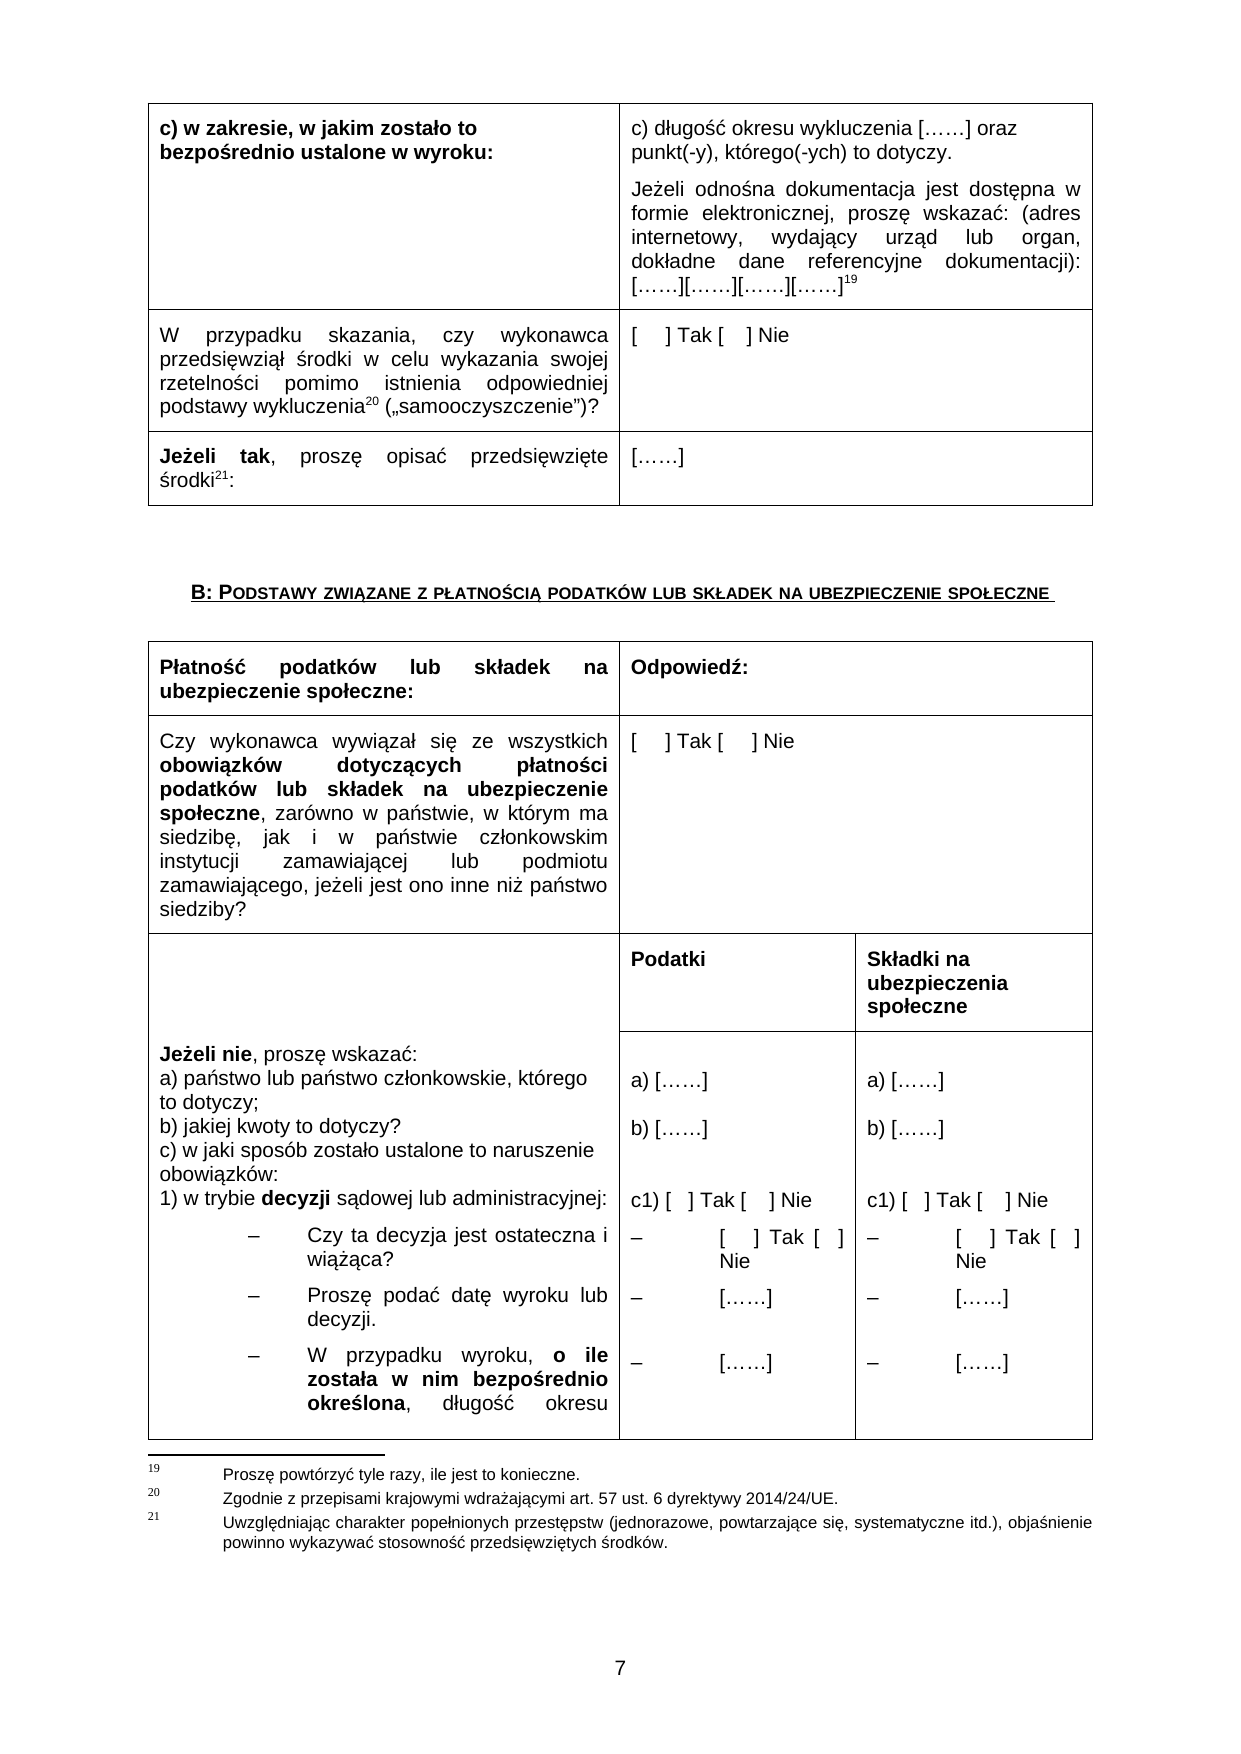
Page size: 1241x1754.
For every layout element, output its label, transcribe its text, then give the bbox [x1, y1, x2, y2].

table_cell a) data: [ ], punkt(-y): [ ], powód(-ody): [ ] b) [……] c) długość okresu wykluczenia [……] oraz punkt(-y), którego(-ych) to dotyczy. Jeżeli odnośna dokumentacja jest dostępna w formie elektronicznej, proszę wskazać: (adres internetowy, wydający urząd lub organ, dokładne dane referencyjne dokumentacji): [……][……][……][……] [620, 104, 1092, 309]
table_cell [……] [620, 432, 1092, 505]
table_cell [856, 1032, 1092, 1439]
table_cell Podatki [620, 934, 855, 1031]
table_cell Składki na ubezpieczenia społeczne [856, 934, 1092, 1031]
table_cell Jeżeli tak, proszę podać: a) datę wyroku, określić, których spośród punktów 1–6 on dotyczy, oraz podać powód(-ody) skazania; b) wskazać, kto został skazany [ ]; c) w zakresie, w jakim zostało to bezpośrednio ustalone w wyroku: [149, 104, 619, 309]
table_cell Jeżeli nie, proszę wskazać: a) państwo lub państwo członkowskie, którego to dotyczy; b) jakiej kwoty to dotyczy? c) w jaki sposób zostało ustalone to naruszenie obowiązków: 1) w trybie decyzji sądowej lub administracyjnej: Czy ta decyzja jest ostateczna i wiążąca? Proszę podać datę wyroku lub decyzji. W przypadku wyroku, o ile została w nim bezpośrednio określona, długość okresu wykluczenia: 2) w inny sposób? Proszę sprecyzować, w jaki: d) Czy wykonawca spełnił lub spełni swoje obowiązki, dokonując płatności należnych podatków lub składek na ubezpieczenie społeczne, lub też zawierając wiążące porozumienia w celu spłaty tych należności, obejmujące w stosownych przypadkach narosłe odsetki lub grzywny? [149, 934, 619, 1439]
table_cell [ ] Tak [ ] Nie [620, 310, 1092, 431]
title B: Podstawy związane z płatnością podatków lub składek na ubezpieczenie społeczne [148, 580, 1093, 604]
table_cell W przypadku skazania, czy wykonawca przedsięwziął środki w celu wykazania swojej rzetelności pomimo istnienia odpowiedniej podstawy wykluczenia („samooczyszczenie”)? [149, 310, 619, 431]
table_cell [ ] Tak [ ] Nie [620, 716, 1092, 933]
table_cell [620, 1032, 855, 1439]
table_cell Jeżeli tak, proszę opisać przedsięwzięte środki: [149, 432, 619, 505]
table_header Odpowiedź: [620, 642, 1092, 715]
table_cell Czy wykonawca wywiązał się ze wszystkich obowiązków dotyczących płatności podatków lub składek na ubezpieczenie społeczne, zarówno w państwie, w którym ma siedzibę, jak i w państwie członkowskim instytucji zamawiającej lub podmiotu zamawiającego, jeżeli jest ono inne niż państwo siedziby? [149, 716, 619, 933]
table_header Płatność podatków lub składek na ubezpieczenie społeczne: [149, 642, 619, 715]
